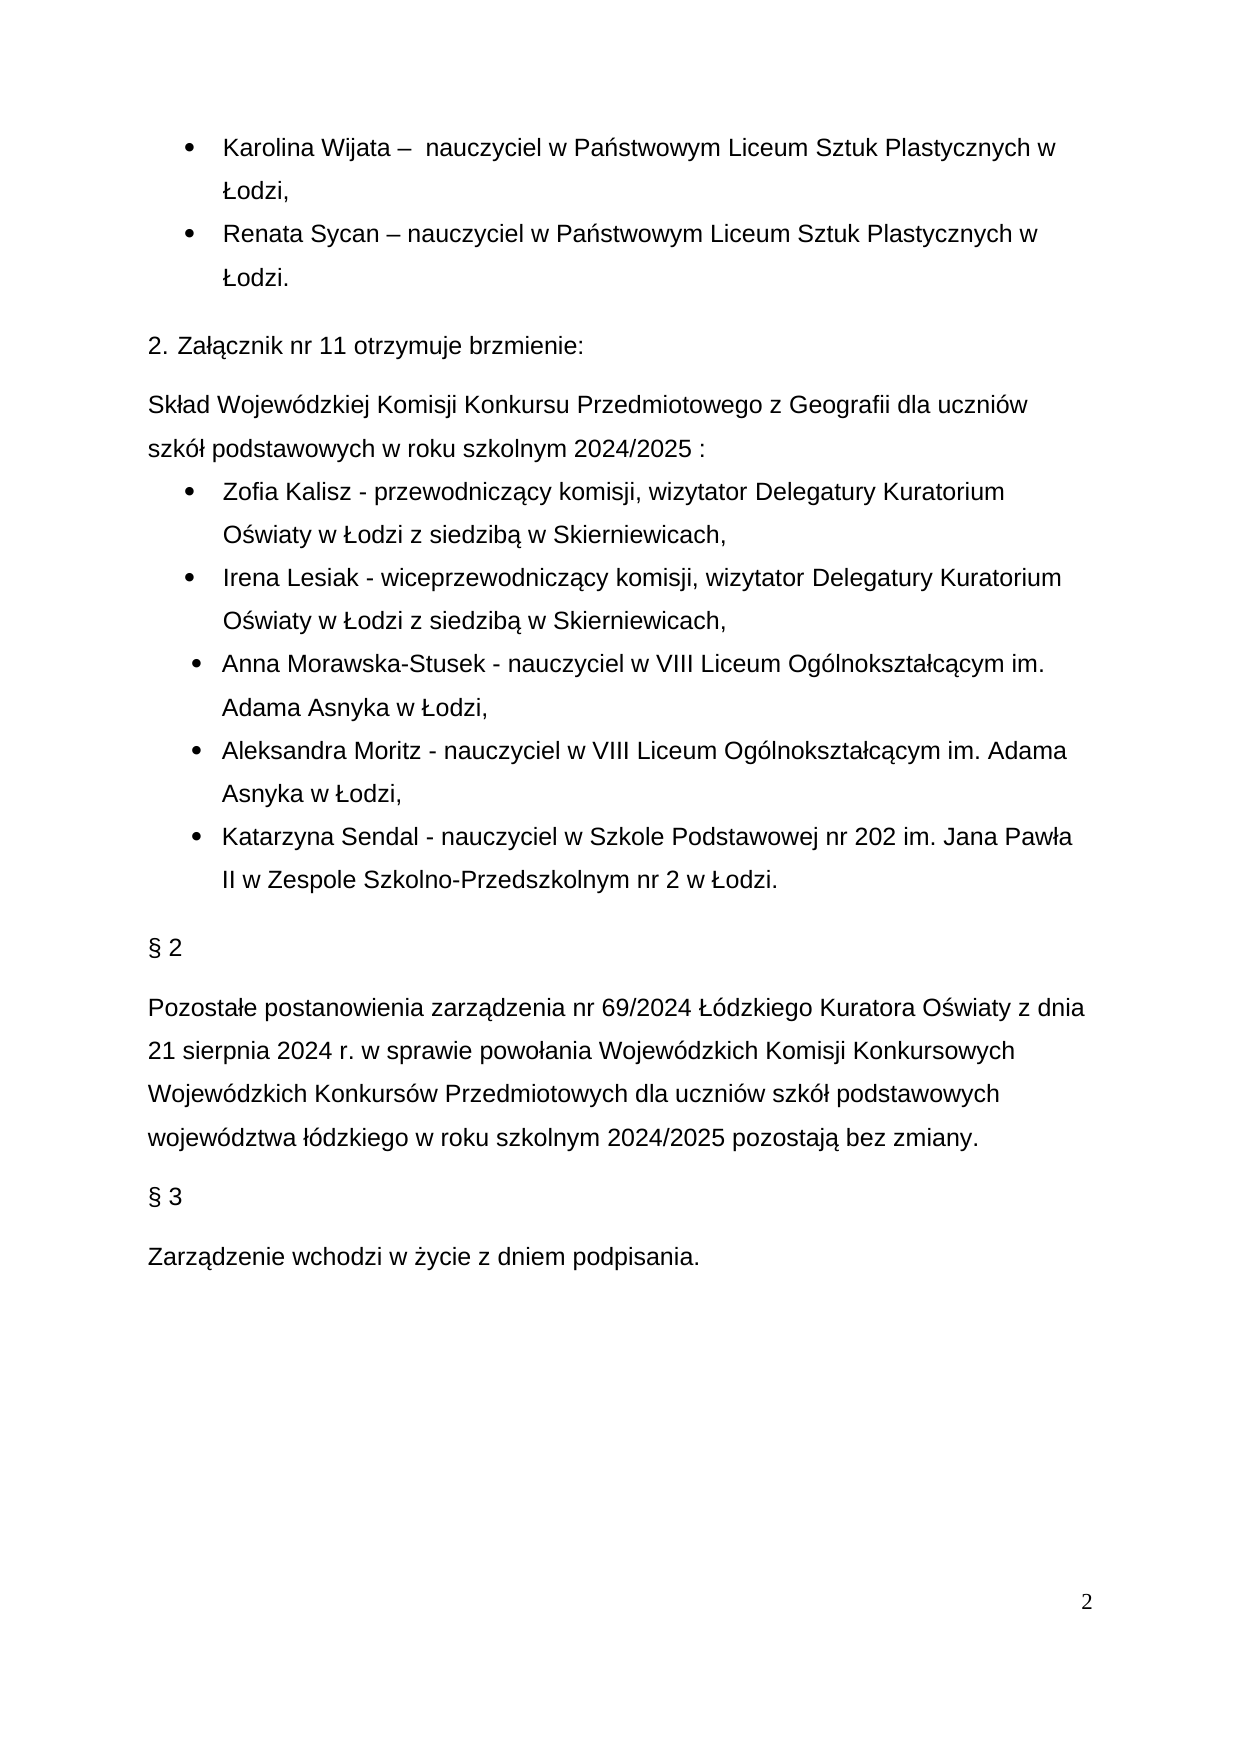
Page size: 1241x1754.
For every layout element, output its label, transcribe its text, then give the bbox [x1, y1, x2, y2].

list Anna Morawska-Stusek - nauczyciel w VIII Liceum Ogólnokształcącym im. Adama Asnyka w Łodzi, [192, 649, 1093, 721]
list Karolina Wijata – nauczyciel w Państwowym Liceum Sztuk Plastycznych w Łodzi, [185, 133, 1093, 205]
text Skład Wojewódzkiej Komisji Konkursu Przedmiotowego z Geografii dla uczniów szkół podstawowych w roku szkolnym 2024/2025 : [148, 390, 1093, 462]
text Zarządzenie wchodzi w życie z dniem podpisania. [148, 1242, 1093, 1271]
list Zofia Kalisz - przewodniczący komisji, wizytator Delegatury Kuratorium Oświaty w Łodzi z siedzibą w Skierniewicach, [185, 477, 1093, 549]
text § 3 [148, 1182, 1093, 1211]
list Aleksandra Moritz - nauczyciel w VIII Liceum Ogólnokształcącym im. Adama Asnyka w Łodzi, [192, 736, 1093, 808]
list Renata Sycan – nauczyciel w Państwowym Liceum Sztuk Plastycznych w Łodzi. [185, 219, 1093, 291]
list Załącznik nr 11 otrzymuje brzmienie: [148, 331, 1093, 359]
list Irena Lesiak - wiceprzewodniczący komisji, wizytator Delegatury Kuratorium Oświaty w Łodzi z siedzibą w Skierniewicach, [185, 563, 1093, 635]
list Katarzyna Sendal - nauczyciel w Szkole Podstawowej nr 202 im. Jana Pawła II w Zespole Szkolno-Przedszkolnym nr 2 w Łodzi. [192, 822, 1093, 894]
text § 2 [148, 933, 1093, 962]
text Pozostałe postanowienia zarządzenia nr 69/2024 Łódzkiego Kuratora Oświaty z dnia 21 sierpnia 2024 r. w sprawie powołania Wojewódzkich Komisji Konkursowych Wojewódzkich Konkursów Przedmiotowych dla uczniów szkół podstawowych województwa łódzkiego w roku szkolnym 2024/2025 pozostają bez zmiany. [148, 993, 1093, 1151]
